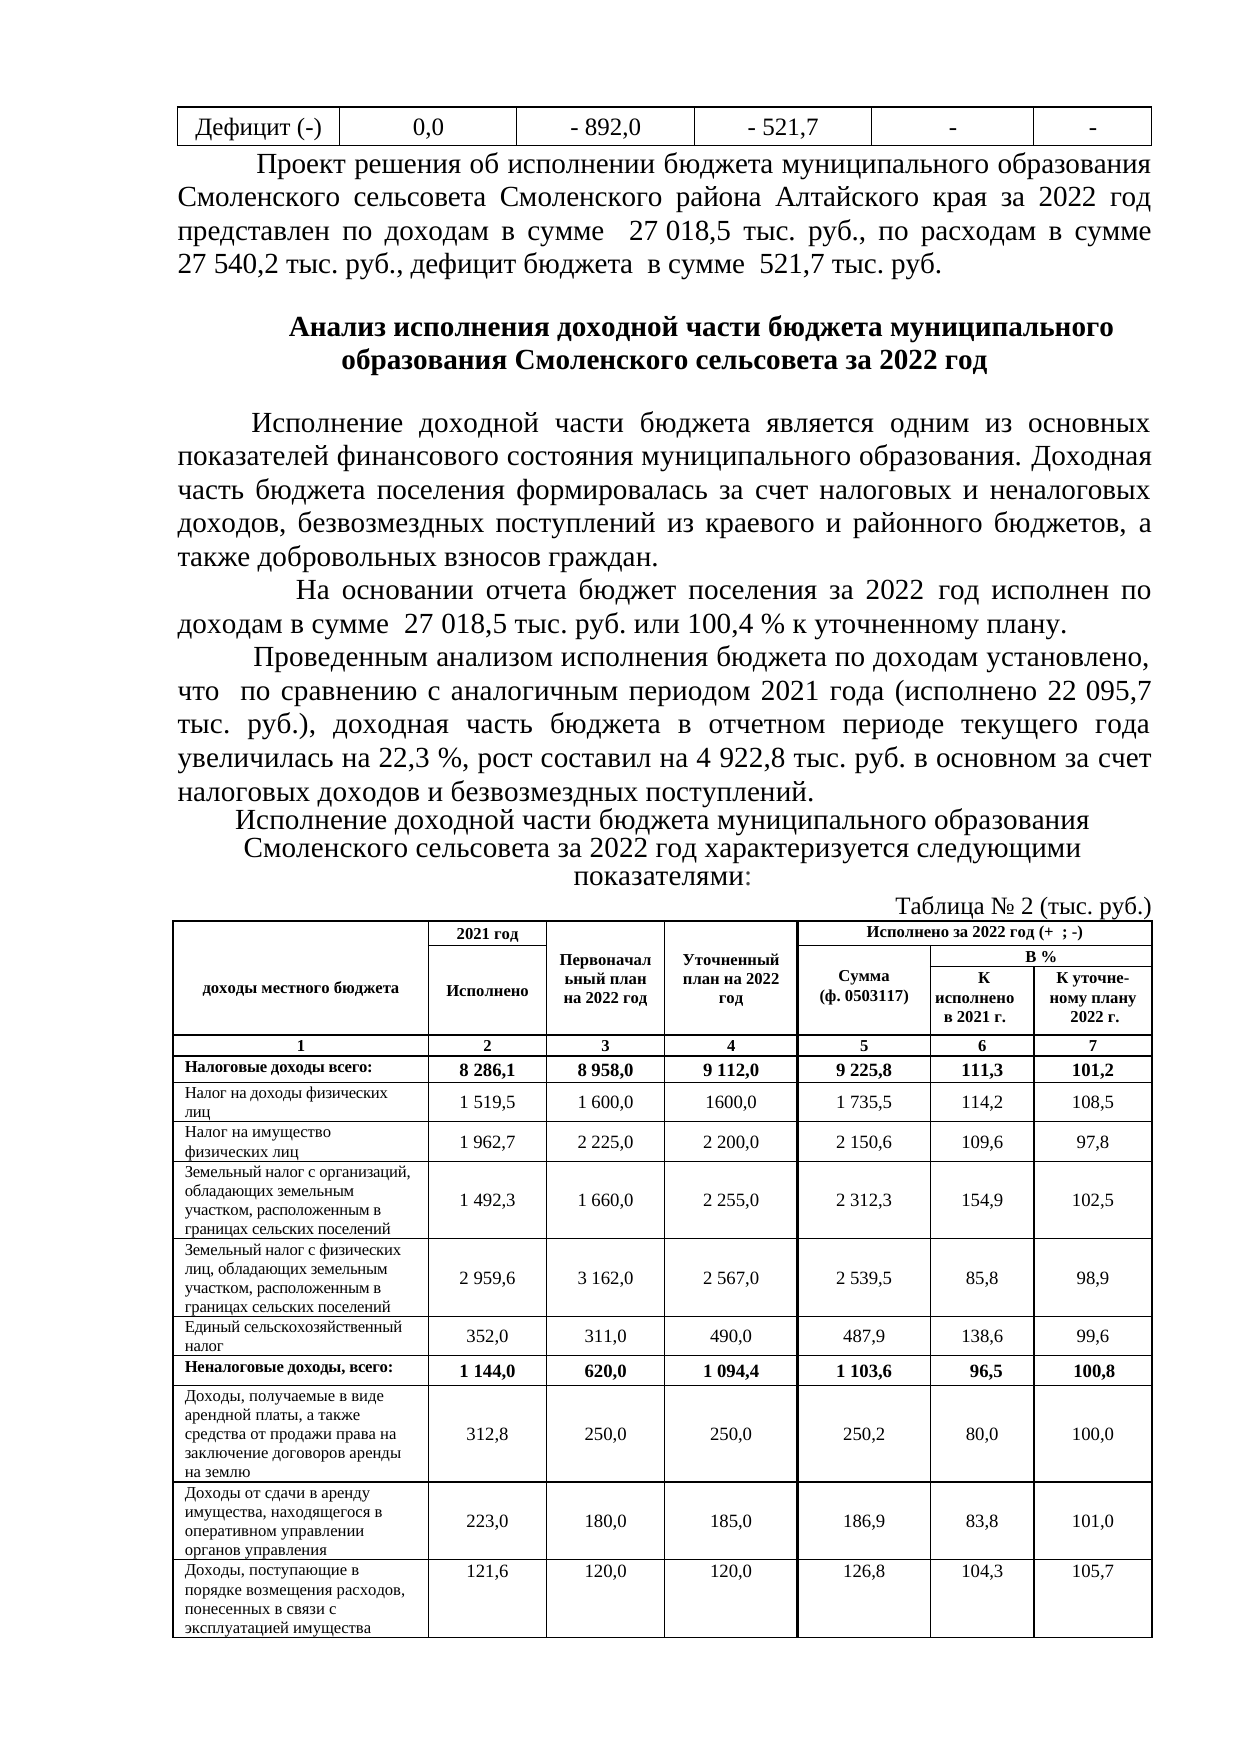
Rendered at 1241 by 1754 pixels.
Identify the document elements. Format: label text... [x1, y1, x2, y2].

table_cell 102,5 [1035, 1162, 1151, 1238]
table_cell - 521,7 [695, 108, 871, 145]
table_cell 2 312,3 [799, 1162, 930, 1238]
table_cell 4 [665, 1036, 796, 1055]
table_cell 120,0 [547, 1560, 664, 1637]
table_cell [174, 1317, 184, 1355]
text Таблица № 2 (тыс. руб.) [177, 891, 1152, 920]
table_cell 2 225,0 [547, 1122, 664, 1161]
table_cell 2 539,5 [799, 1239, 930, 1316]
table_cell 126,8 [799, 1560, 930, 1637]
table_header Первоначальный план на 2022 год [547, 922, 664, 1034]
table_cell 250,0 [665, 1386, 796, 1481]
text Исполнение доходной части бюджета является одним из основных показателей финансового состояния муниципального образования. Доходная часть бюджета поселения формировалась за счет налоговых и неналоговых доходов, безвозмездных поступлений из краевого и районного бюджетов, а также добровольных взносов граждан. [177, 405, 1152, 572]
table_cell 620,0 [547, 1356, 664, 1384]
table_cell 487,9 [799, 1317, 930, 1355]
table_cell 104,3 [931, 1560, 1033, 1637]
table_cell 8 286,1 [429, 1057, 546, 1082]
table_cell 250,0 [547, 1386, 664, 1481]
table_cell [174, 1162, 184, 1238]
table_cell 80,0 [931, 1386, 1033, 1481]
text Анализ исполнения доходной части бюджета муниципального образования Смоленского сельсовета за 2022 год [177, 309, 1152, 376]
table_cell 8 958,0 [547, 1057, 664, 1082]
table_cell 3 [547, 1036, 664, 1055]
table_cell 1600,0 [665, 1083, 796, 1121]
table_cell К исполнено в 2021 г. [931, 967, 1033, 1034]
table_cell 250,2 [799, 1386, 930, 1481]
text Исполнение доходной части бюджета муниципального образования Смоленского сельсовета за 2022 год характеризуется следующими показателями: [177, 807, 1148, 891]
table_cell 99,6 [1035, 1317, 1151, 1355]
table_cell 96,5 [931, 1356, 1033, 1384]
table_cell - [872, 108, 1033, 145]
table_cell 154,9 [931, 1162, 1033, 1238]
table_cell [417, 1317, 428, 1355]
table_cell 101,0 [1035, 1483, 1151, 1559]
table_header Уточненный план на 2022 год [665, 922, 796, 1034]
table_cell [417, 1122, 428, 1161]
table_cell 109,6 [931, 1122, 1033, 1161]
table_cell 185,0 [665, 1483, 796, 1559]
table_cell 2 255,0 [665, 1162, 796, 1238]
table_cell 1 519,5 [429, 1083, 546, 1121]
table_cell 490,0 [665, 1317, 796, 1355]
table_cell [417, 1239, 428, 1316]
table_cell 108,5 [1035, 1083, 1151, 1121]
text Проведенным анализом исполнения бюджета по доходам установлено, что по сравнению с аналогичным периодом 2021 года (исполнено 22 095,7 тыс. руб.), доходная часть бюджета в отчетном периоде текущего года увеличилась на 22,3 %, рост составил на 4 922,8 тыс. руб. в основном за счет налоговых доходов и безвозмездных поступлений. [177, 639, 1152, 807]
table_cell 9 225,8 [799, 1057, 930, 1082]
table_cell 83,8 [931, 1483, 1033, 1559]
table_cell 312,8 [429, 1386, 546, 1481]
table_cell 1 962,7 [429, 1122, 546, 1161]
table_cell В % [931, 946, 1151, 966]
text Проект решения об исполнении бюджета муниципального образования Смоленского сельсовета Смоленского района Алтайского края за 2022 год представлен по доходам в сумме 27 018,5 тыс. руб., по расходам в сумме 27 540,2 тыс. руб., дефицит бюджета в сумме 521,7 тыс. руб. [177, 146, 1152, 280]
table_cell 100,8 [1035, 1356, 1151, 1384]
table_cell 1 600,0 [547, 1083, 664, 1121]
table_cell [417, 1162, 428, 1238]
table_cell 1 492,3 [429, 1162, 546, 1238]
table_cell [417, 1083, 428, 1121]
table_header 2021 год [429, 922, 546, 945]
table_cell Неналоговые доходы, всего: [174, 1356, 428, 1384]
table_cell 138,6 [931, 1317, 1033, 1355]
table_cell Налоговые доходы всего: [174, 1057, 428, 1082]
table_cell 100,0 [1035, 1386, 1151, 1481]
table_cell Доходы, получаемые в виде арендной платы, а также средства от продажи права на заключение договоров аренды на землю [174, 1386, 428, 1481]
table_cell 1 144,0 [429, 1356, 546, 1384]
table_cell 2 [429, 1036, 546, 1055]
table_cell 2 567,0 [665, 1239, 796, 1316]
table_cell 6 [931, 1036, 1033, 1055]
table_cell 2 200,0 [665, 1122, 796, 1161]
table_cell Доходы от сдачи в аренду имущества, находящегося в оперативном управлении органов управления [174, 1483, 428, 1559]
table_cell 2 959,6 [429, 1239, 546, 1316]
table_cell - 892,0 [517, 108, 694, 145]
table_cell Доходы, поступающие в порядке возмещения расходов, понесенных в связи с эксплуатацией имущества сельских поселений [174, 1560, 428, 1637]
table_cell 1 660,0 [547, 1162, 664, 1238]
table_cell 97,8 [1035, 1122, 1151, 1161]
table_cell 120,0 [665, 1560, 796, 1637]
table_cell К уточне- ному плану 2022 г. [1035, 967, 1151, 1034]
table_cell - [1034, 108, 1151, 145]
table_cell 2 150,6 [799, 1122, 930, 1161]
table_cell 105,7 [1035, 1560, 1151, 1637]
table_cell 114,2 [931, 1083, 1033, 1121]
table_cell 1 [174, 1036, 428, 1055]
table_cell Исполнено [429, 946, 546, 1034]
table_cell 121,6 [429, 1560, 546, 1637]
table_cell 9 112,0 [665, 1057, 796, 1082]
table_cell 0,0 [340, 108, 516, 145]
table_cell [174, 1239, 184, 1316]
table_cell 5 [799, 1036, 930, 1055]
table_cell 223,0 [429, 1483, 546, 1559]
table_cell Дефицит (-) [178, 108, 339, 145]
table_cell 111,3 [931, 1057, 1033, 1082]
table_cell 101,2 [1035, 1057, 1151, 1082]
table_cell 1 103,6 [799, 1356, 930, 1384]
table_cell 311,0 [547, 1317, 664, 1355]
table_cell 1 094,4 [665, 1356, 796, 1384]
table_cell 7 [1035, 1036, 1151, 1055]
table_cell 352,0 [429, 1317, 546, 1355]
table_header Исполнено за 2022 год (+ ; -) [799, 922, 1151, 945]
table_cell 85,8 [931, 1239, 1033, 1316]
table_cell 98,9 [1035, 1239, 1151, 1316]
table_cell 3 162,0 [547, 1239, 664, 1316]
table_cell 186,9 [799, 1483, 930, 1559]
table_cell 180,0 [547, 1483, 664, 1559]
text На основании отчета бюджет поселения за 2022 год исполнен по доходам в сумме 27 018,5 тыс. руб. или 100,4 % к уточненному плану. [177, 572, 1152, 639]
table_header доходы местного бюджета [174, 922, 428, 1034]
table_cell Сумма (ф. 0503117) [799, 946, 930, 1034]
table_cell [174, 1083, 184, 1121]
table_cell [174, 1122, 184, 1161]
table_cell 1 735,5 [799, 1083, 930, 1121]
